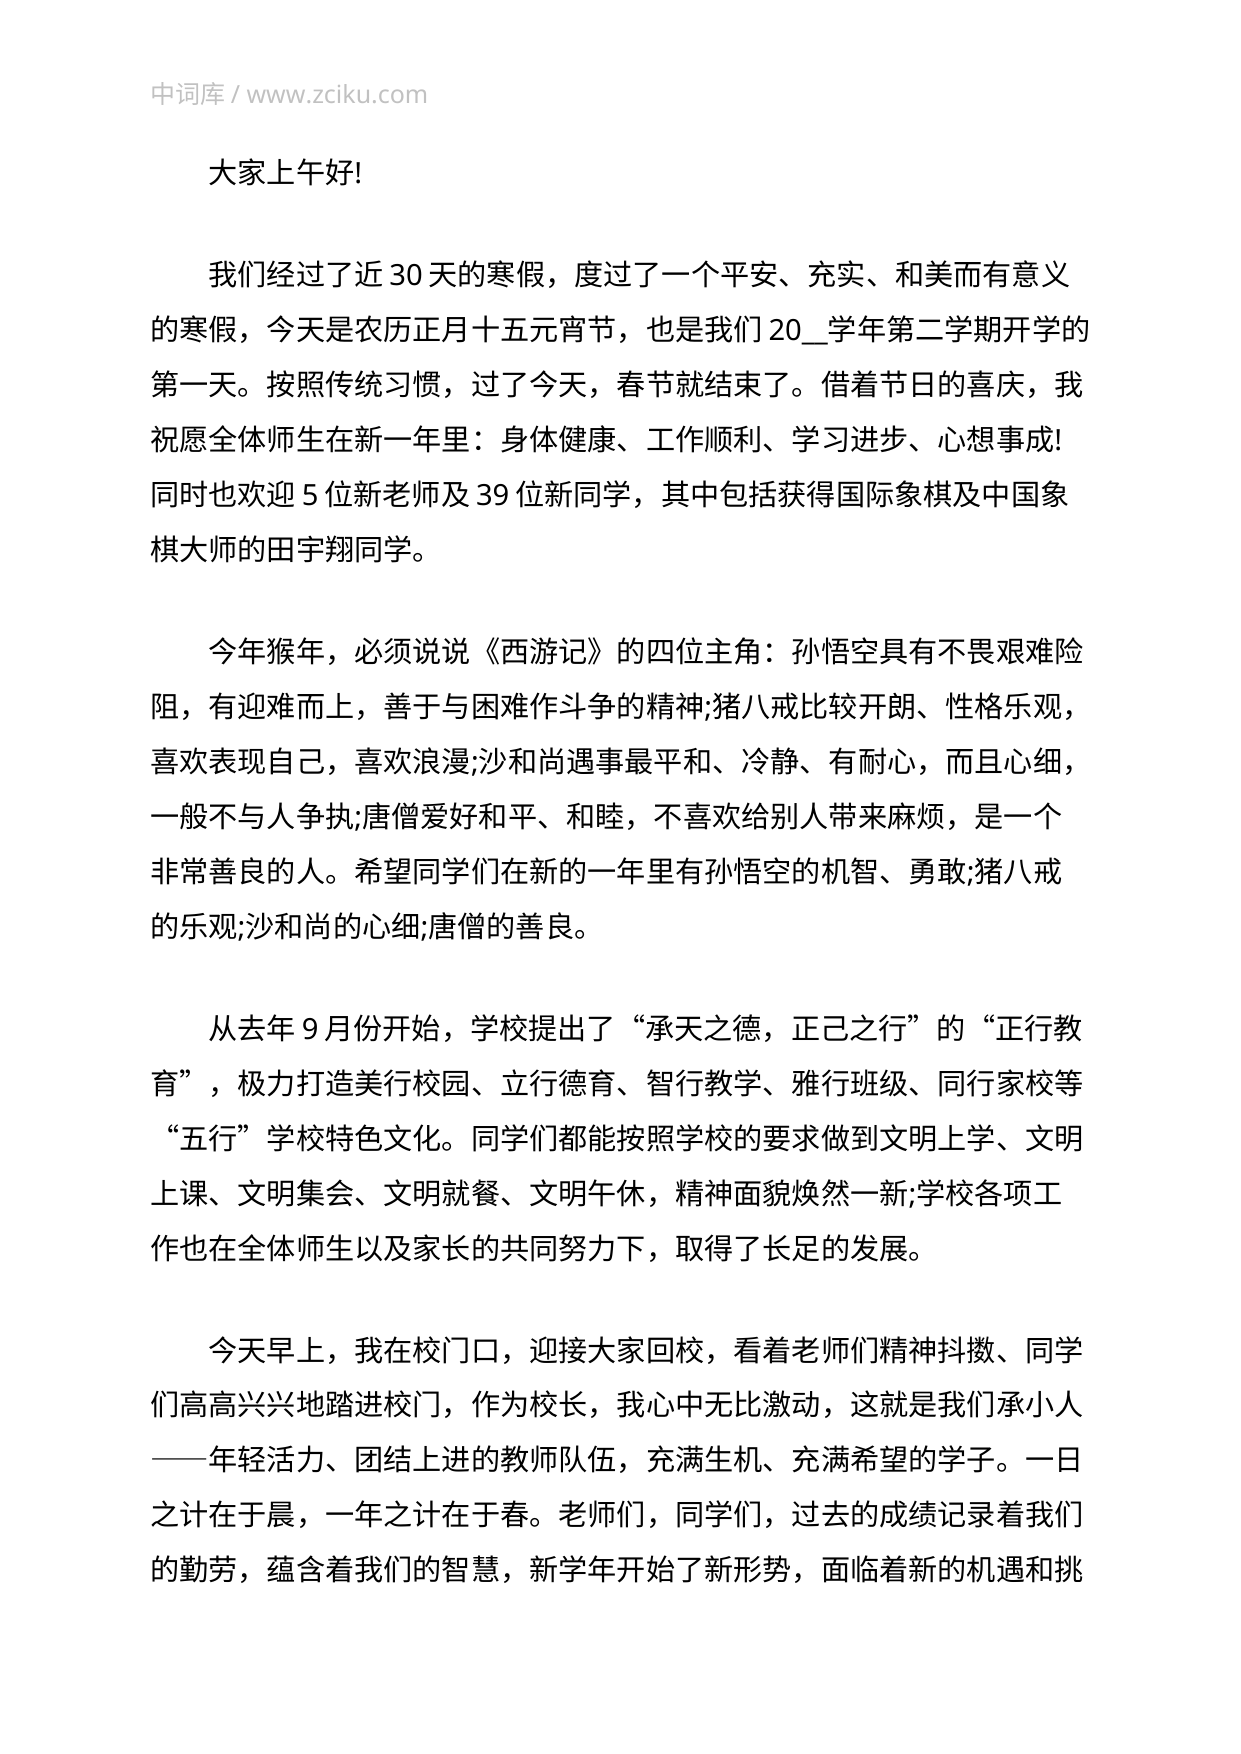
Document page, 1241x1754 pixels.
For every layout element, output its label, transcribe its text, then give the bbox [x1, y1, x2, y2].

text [150, 1327, 1090, 1589]
text 大家上午好! [150, 150, 1090, 192]
text 今年猴年，必须说说《西游记》的四位主角：孙悟空具有不畏艰难险阻，有迎难而上，善于与困难作斗争的精神;猪八戒比较开朗、性格乐观，喜欢表现自己，喜欢浪漫;沙和尚遇事最平和、冷静、有耐心，而且心细，一般不与人争执;唐僧爱好和平、和睦，不喜欢给别人带来麻烦，是一个非常善良的人。希望同学们在新的一年里有孙悟空的机智、勇敢;猪八戒的乐观;沙和尚的心细;唐僧的善良。 [150, 629, 1090, 946]
text 从去年9月份开始，学校提出了“承天之德，正己之行”的“正行教育”，极力打造美行校园、立行德育、智行教学、雅行班级、同行家校等“五行”学校特色文化。同学们都能按照学校的要求做到文明上学、文明上课、文明集会、文明就餐、文明午休，精神面貌焕然一新;学校各项工作也在全体师生以及家长的共同努力下，取得了长足的发展。 [150, 1006, 1090, 1268]
text 我们经过了近30天的寒假，度过了一个平安、充实、和美而有意义的寒假，今天是农历正月十五元宵节，也是我们20__学年第二学期开学的第一天。按照传统习惯，过了今天，春节就结束了。借着节日的喜庆，我祝愿全体师生在新一年里：身体健康、工作顺利、学习进步、心想事成!同时也欢迎5位新老师及39位新同学，其中包括获得国际象棋及中国象棋大师的田宇翔同学。 [150, 252, 1090, 569]
